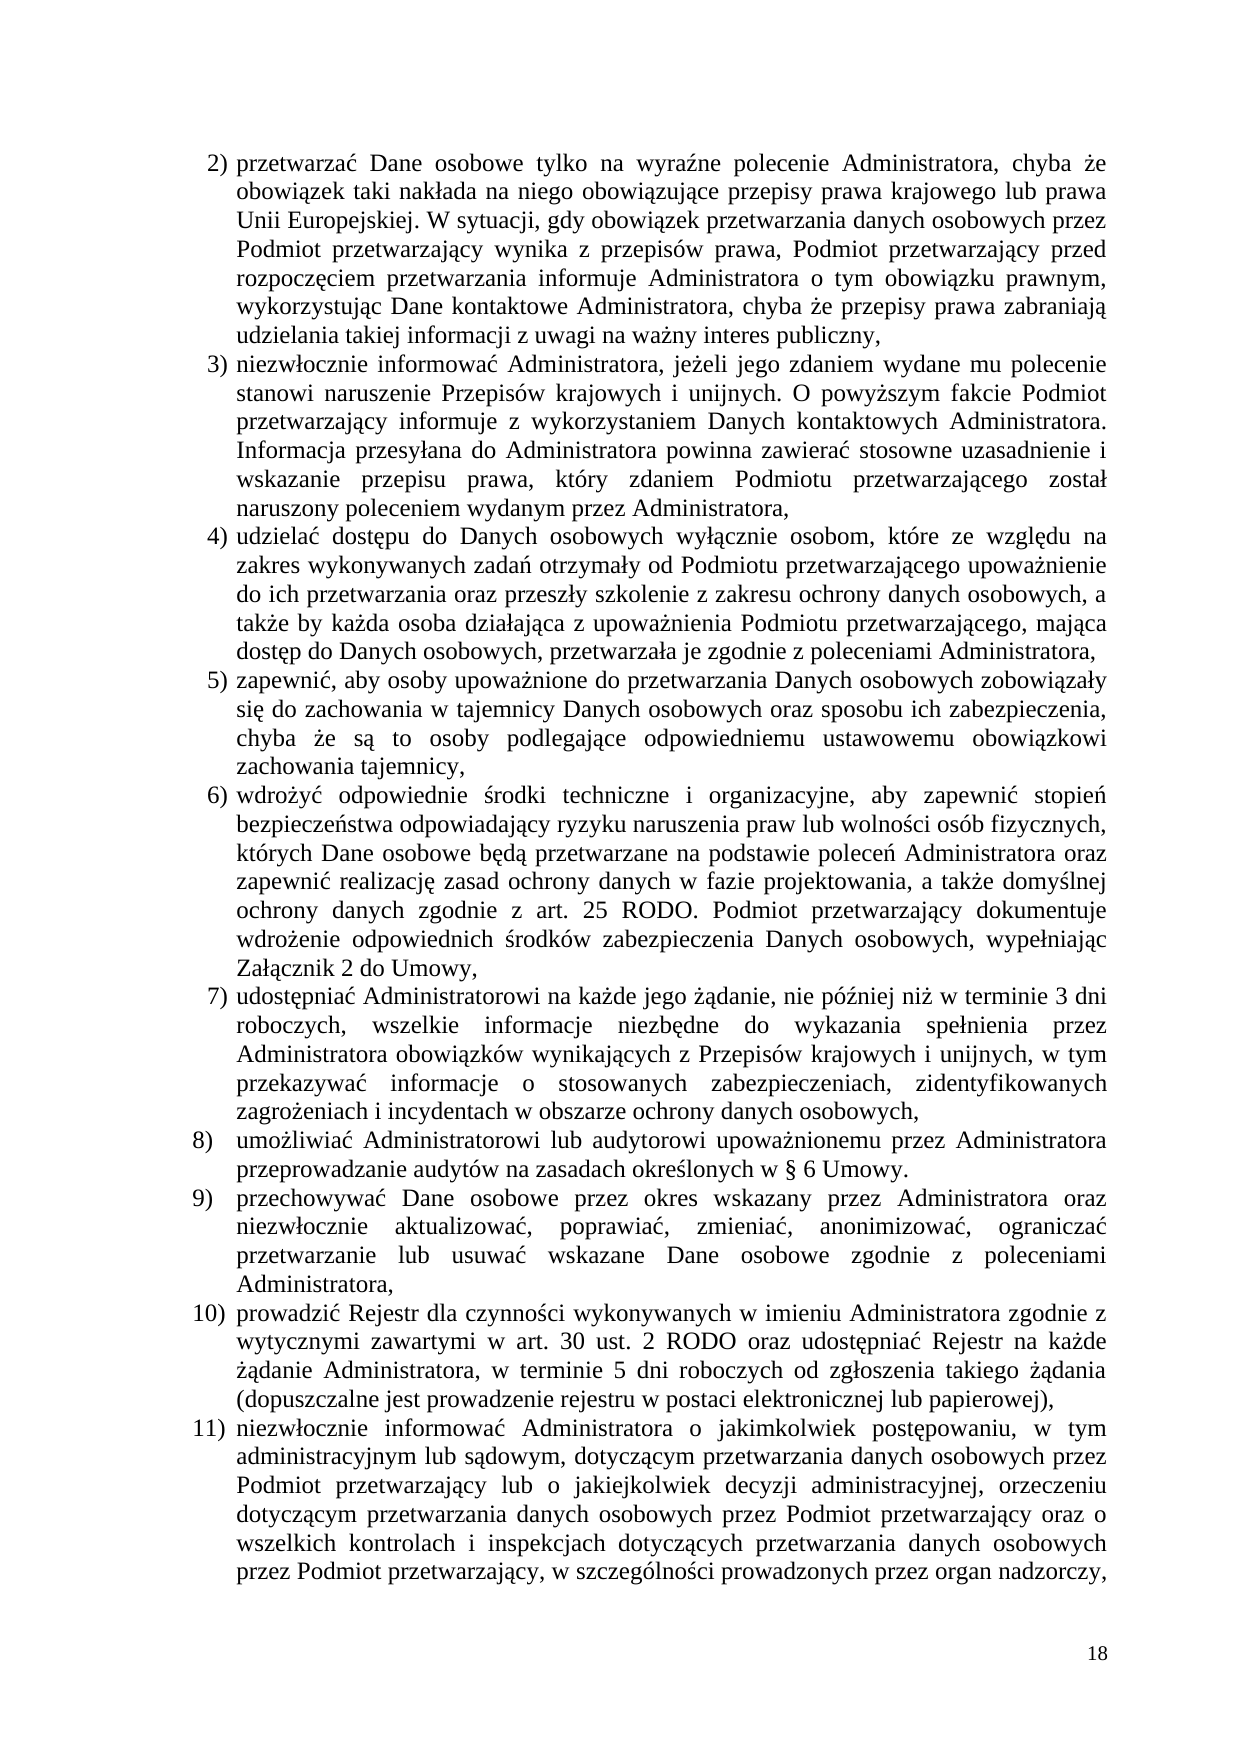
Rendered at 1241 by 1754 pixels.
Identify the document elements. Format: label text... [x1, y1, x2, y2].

list udzielać dostępu do Danych osobowych wyłącznie osobom, które ze względu na zakres wykonywanych zadań otrzymały od Podmiotu przetwarzającego upoważnienie do ich przetwarzania oraz przeszły szkolenie z zakresu ochrony danych osobowych, a także by każda osoba działająca z upoważnienia Podmiotu przetwarzającego, mająca dostęp do Danych osobowych, przetwarzała je zgodnie z poleceniami Administratora, [207, 521, 1107, 665]
list udostępniać Administratorowi na każde jego żądanie, nie później niż w terminie 3 dni roboczych, wszelkie informacje niezbędne do wykazania spełnienia przez Administratora obowiązków wynikających z Przepisów krajowych i unijnych, w tym przekazywać informacje o stosowanych zabezpieczeniach, zidentyfikowanych zagrożeniach i incydentach w obszarze ochrony danych osobowych, [207, 981, 1107, 1125]
list prowadzić Rejestr dla czynności wykonywanych w imieniu Administratora zgodnie z wytycznymi zawartymi w art. 30 ust. 2 RODO oraz udostępniać Rejestr na każde żądanie Administratora, w terminie 5 dni roboczych od zgłoszenia takiego żądania (dopuszczalne jest prowadzenie rejestru w postaci elektronicznej lub papierowej), [192, 1298, 1107, 1413]
list wdrożyć odpowiednie środki techniczne i organizacyjne, aby zapewnić stopień bezpieczeństwa odpowiadający ryzyku naruszenia praw lub wolności osób fizycznych, których Dane osobowe będą przetwarzane na podstawie poleceń Administratora oraz zapewnić realizację zasad ochrony danych w fazie projektowania, a także domyślnej ochrony danych zgodnie z art. 25 RODO. Podmiot przetwarzający dokumentuje wdrożenie odpowiednich środków zabezpieczenia Danych osobowych, wypełniając Załącznik 2 do Umowy, [207, 780, 1107, 981]
list przetwarzać Dane osobowe tylko na wyraźne polecenie Administratora, chyba że obowiązek taki nakłada na niego obowiązujące przepisy prawa krajowego lub prawa Unii Europejskiej. W sytuacji, gdy obowiązek przetwarzania danych osobowych przez Podmiot przetwarzający wynika z przepisów prawa, Podmiot przetwarzający przed rozpoczęciem przetwarzania informuje Administratora o tym obowiązku prawnym, wykorzystując Dane kontaktowe Administratora, chyba że przepisy prawa zabraniają udzielania takiej informacji z uwagi na ważny interes publiczny, [207, 148, 1107, 349]
list zapewnić, aby osoby upoważnione do przetwarzania Danych osobowych zobowiązały się do zachowania w tajemnicy Danych osobowych oraz sposobu ich zabezpieczenia, chyba że są to osoby podlegające odpowiedniemu ustawowemu obowiązkowi zachowania tajemnicy, [207, 665, 1107, 780]
list umożliwiać Administratorowi lub audytorowi upoważnionemu przez Administratora przeprowadzanie audytów na zasadach określonych w § 6 Umowy. [192, 1125, 1107, 1183]
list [192, 1413, 1107, 1585]
list przechowywać Dane osobowe przez okres wskazany przez Administratora oraz niezwłocznie aktualizować, poprawiać, zmieniać, anonimizować, ograniczać przetwarzanie lub usuwać wskazane Dane osobowe zgodnie z poleceniami Administratora, [192, 1183, 1107, 1298]
list niezwłocznie informować Administratora, jeżeli jego zdaniem wydane mu polecenie stanowi naruszenie Przepisów krajowych i unijnych. O powyższym fakcie Podmiot przetwarzający informuje z wykorzystaniem Danych kontaktowych Administratora. Informacja przesyłana do Administratora powinna zawierać stosowne uzasadnienie i wskazanie przepisu prawa, który zdaniem Podmiotu przetwarzającego został naruszony poleceniem wydanym przez Administratora, [207, 349, 1107, 521]
